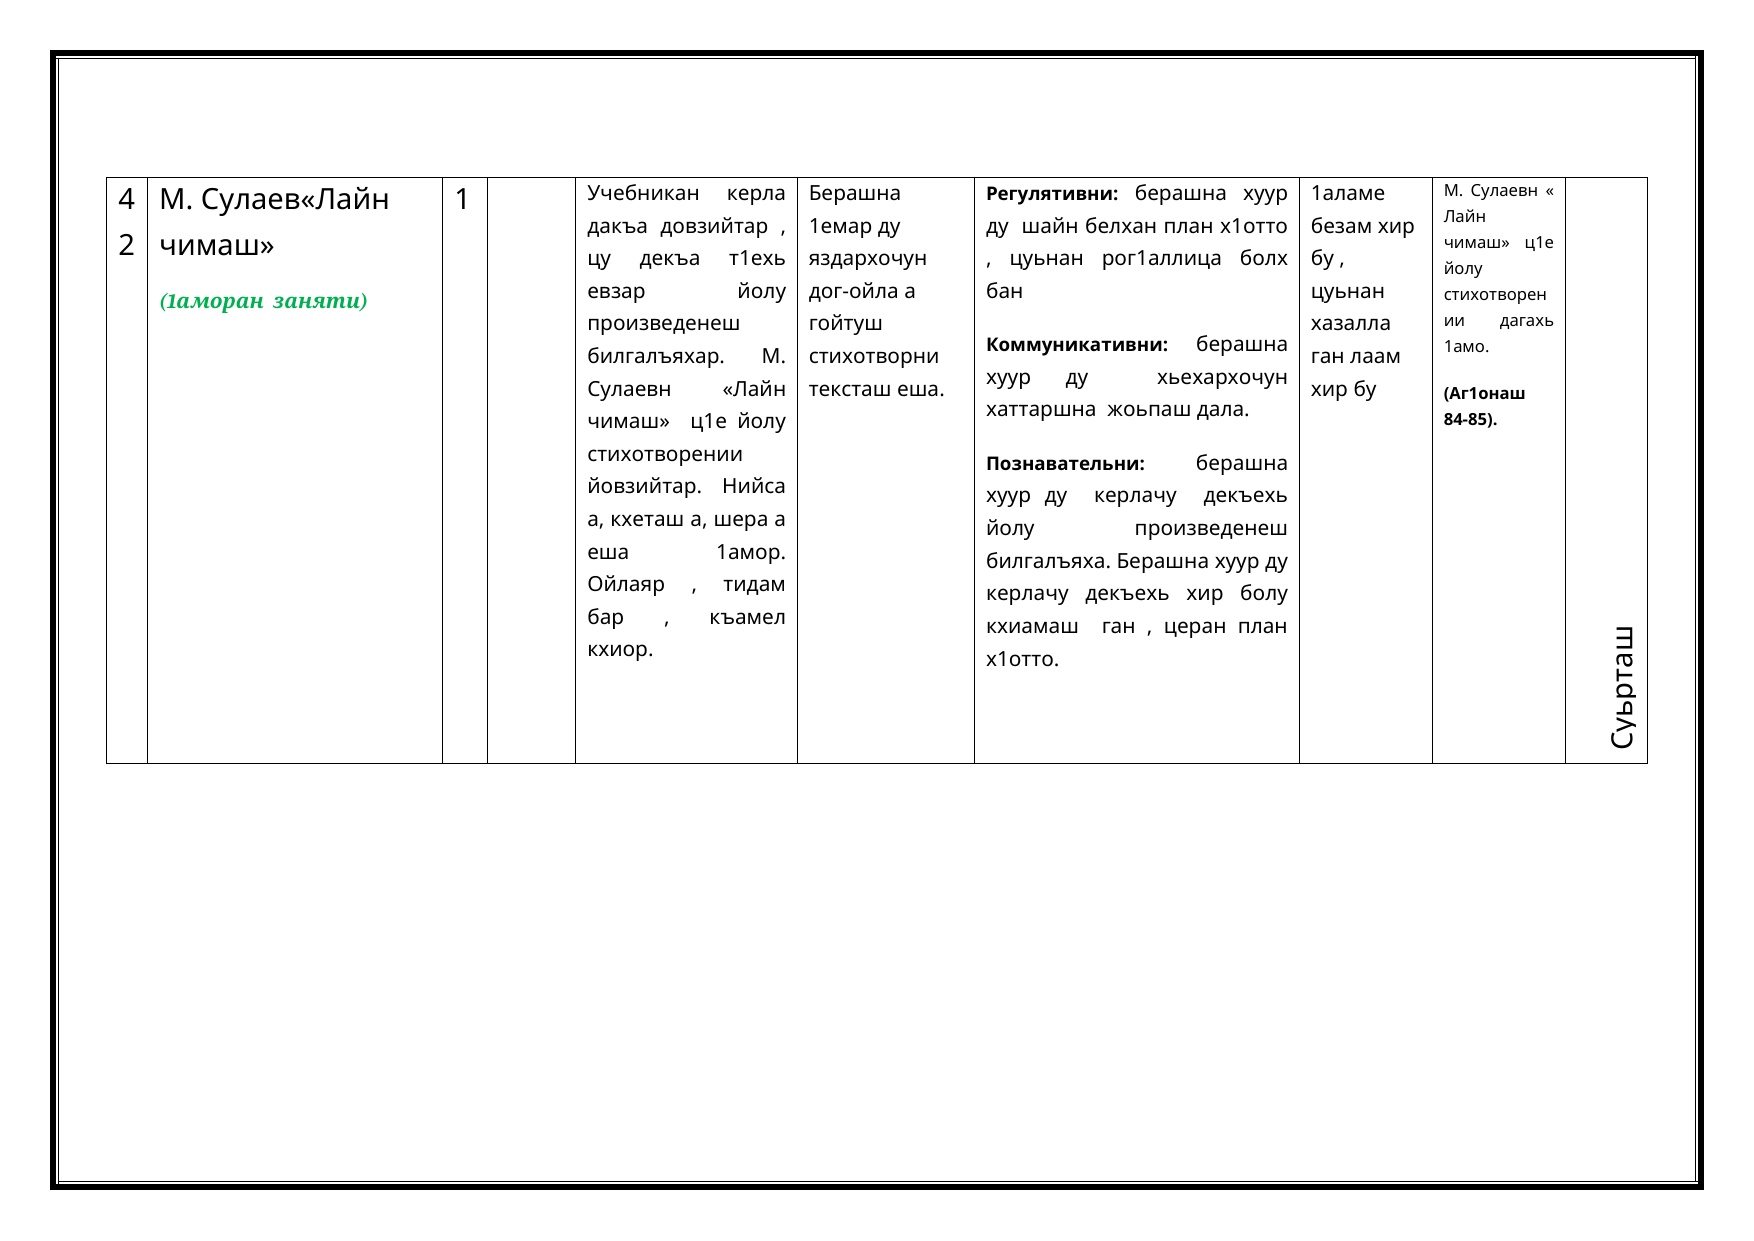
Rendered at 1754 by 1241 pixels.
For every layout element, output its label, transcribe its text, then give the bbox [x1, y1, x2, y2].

table_cell Учебникан керла дакъа довзийтар , цу декъа т1ехь евзар йолу произведенеш билгалъяхар. М. Сулаевн «Лайн чимаш» ц1е йолу стихотворении йовзийтар. Нийса а, кхеташ а, шера а еша 1амор. Ойлаяр , тидам бар , къамел кхиор. [576, 178, 797, 763]
table_cell 42 [107, 178, 147, 763]
table_cell Регулятивни: берашна хуур ду шайн белхан план х1отто , цуьнан рог1аллица болх бан Коммуникативни: берашна хуур ду хьехархочун хаттаршна жоьпаш дала. Познавательни: берашна хуур ду керлачу декъехь йолу произведенеш билгалъяха. Берашна хуур ду керлачу декъехь хир болу кхиамаш ган , церан план х1отто. [975, 178, 1299, 763]
table_cell [488, 178, 575, 763]
table_cell М. Сулаев«Лайн чимаш» (1аморан заняти) [148, 178, 442, 763]
table_cell М. Сулаевн « Лайн чимаш» ц1е йолу стихотворении дагахь 1амо. (Аг1онаш 84-85). [1433, 178, 1565, 763]
table_cell Суьрташ [1566, 178, 1647, 763]
table_cell 1 [443, 178, 487, 763]
table_cell Берашна 1емар ду яздархочун дог-ойла а гойтуш стихотворни тексташ еша. [798, 178, 974, 763]
table_cell 1аламе безам хир бу , цуьнан хазалла ган лаам хир бу [1300, 178, 1432, 763]
